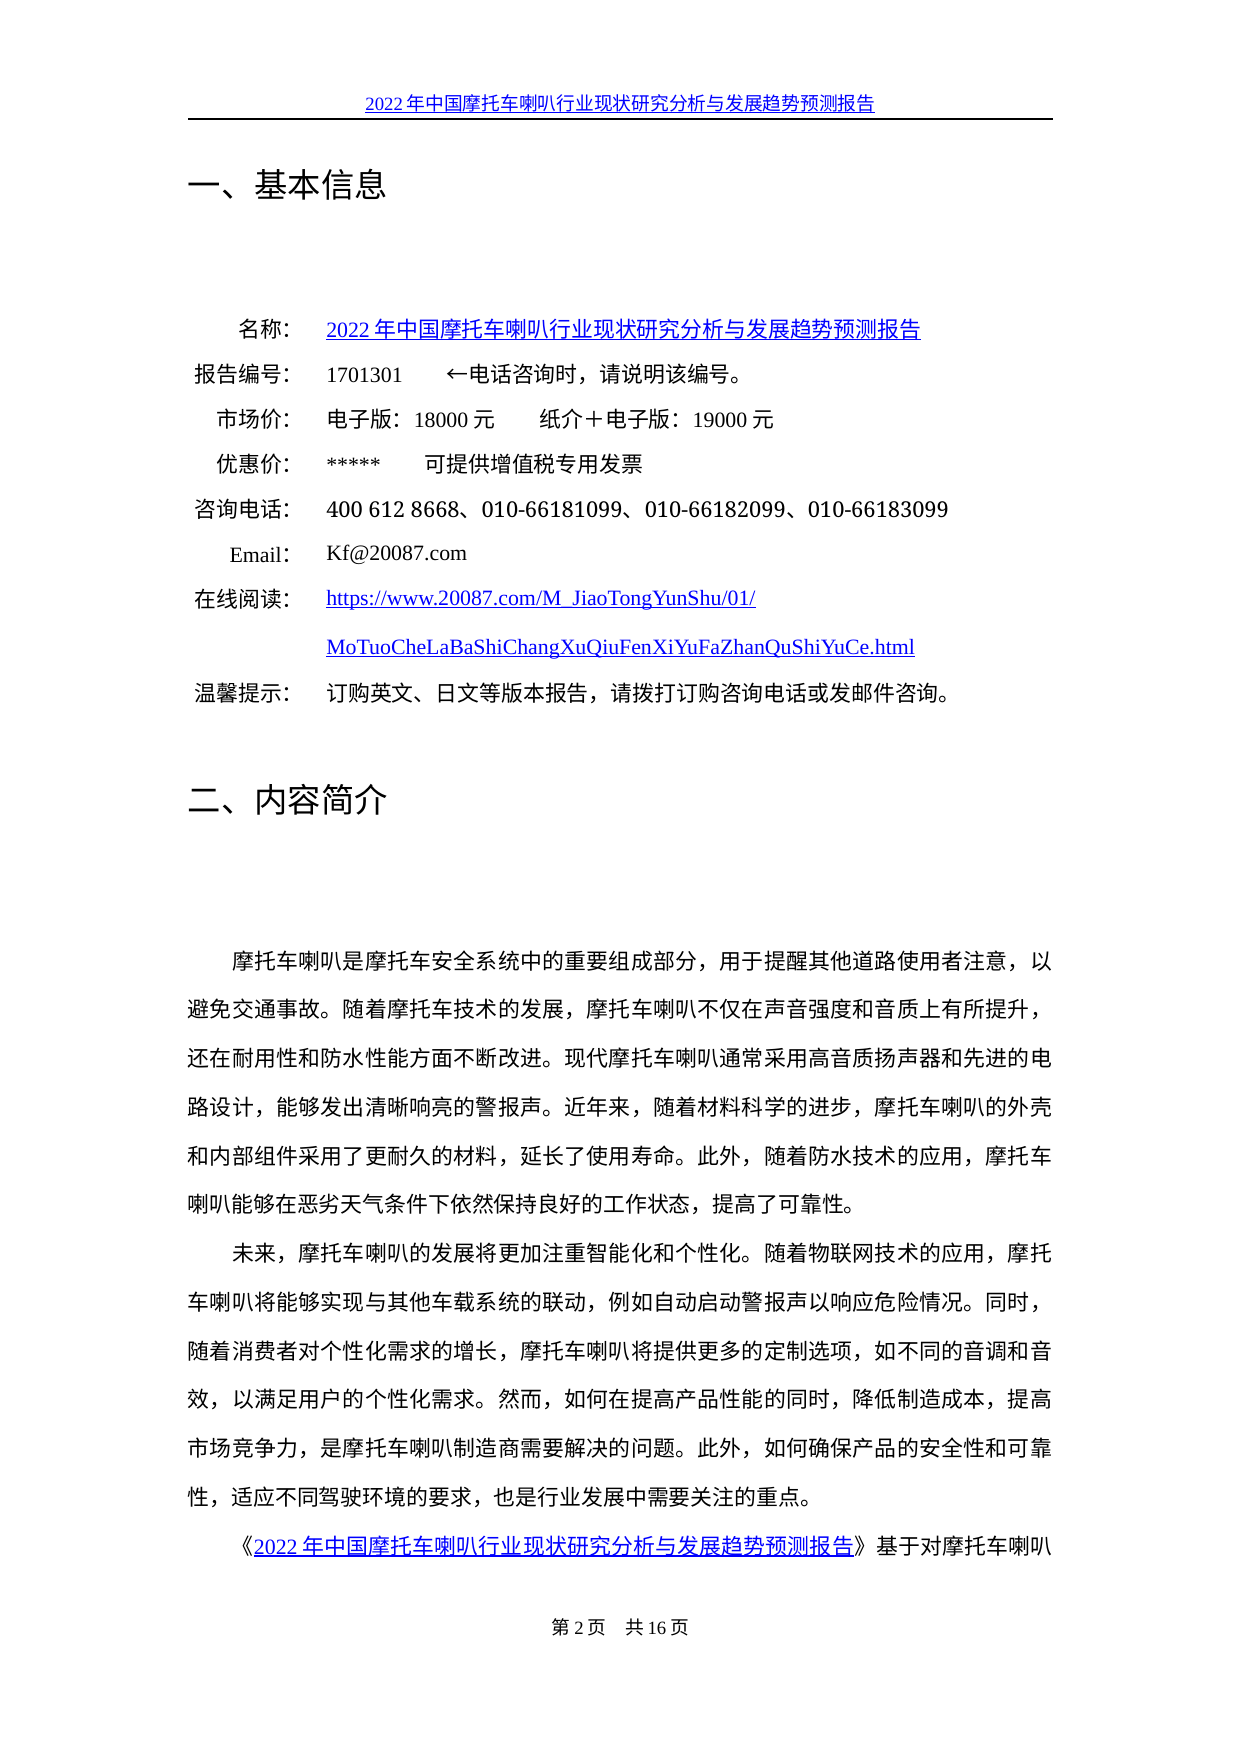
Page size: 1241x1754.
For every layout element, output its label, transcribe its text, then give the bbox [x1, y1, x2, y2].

table_cell 温馨提示： [167, 675, 315, 720]
table_cell Kf@20087.com [315, 537, 1073, 582]
table_cell 电子版：18000 元 纸介＋电子版：19000 元 [315, 402, 1073, 447]
table_cell 市场价： [167, 402, 315, 447]
table_cell 在线阅读： [167, 582, 315, 675]
table_cell 400 612 8668、010-66181099、010-66182099、010-66183099 [315, 492, 1073, 537]
table_cell 1701301 ←电话咨询时，请说明该编号。 [315, 357, 1073, 402]
table_cell [315, 582, 1073, 675]
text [187, 943, 1053, 1561]
table_cell 咨询电话： [167, 492, 315, 537]
table_cell ***** 可提供增值税专用发票 [315, 447, 1073, 492]
table_header 2022年中国摩托车喇叭行业现状研究分析与发展趋势预测报告 [315, 312, 1073, 357]
table_cell 订购英文、日文等版本报告，请拨打订购咨询电话或发邮件咨询。 [315, 675, 1073, 720]
title 一、基本信息 [187, 150, 1053, 215]
table_cell Email： [167, 537, 315, 582]
title 二、内容简介 [187, 766, 1053, 831]
table_cell 优惠价： [167, 447, 315, 492]
table_header 名称： [167, 312, 315, 357]
table_cell 报告编号： [167, 357, 315, 402]
